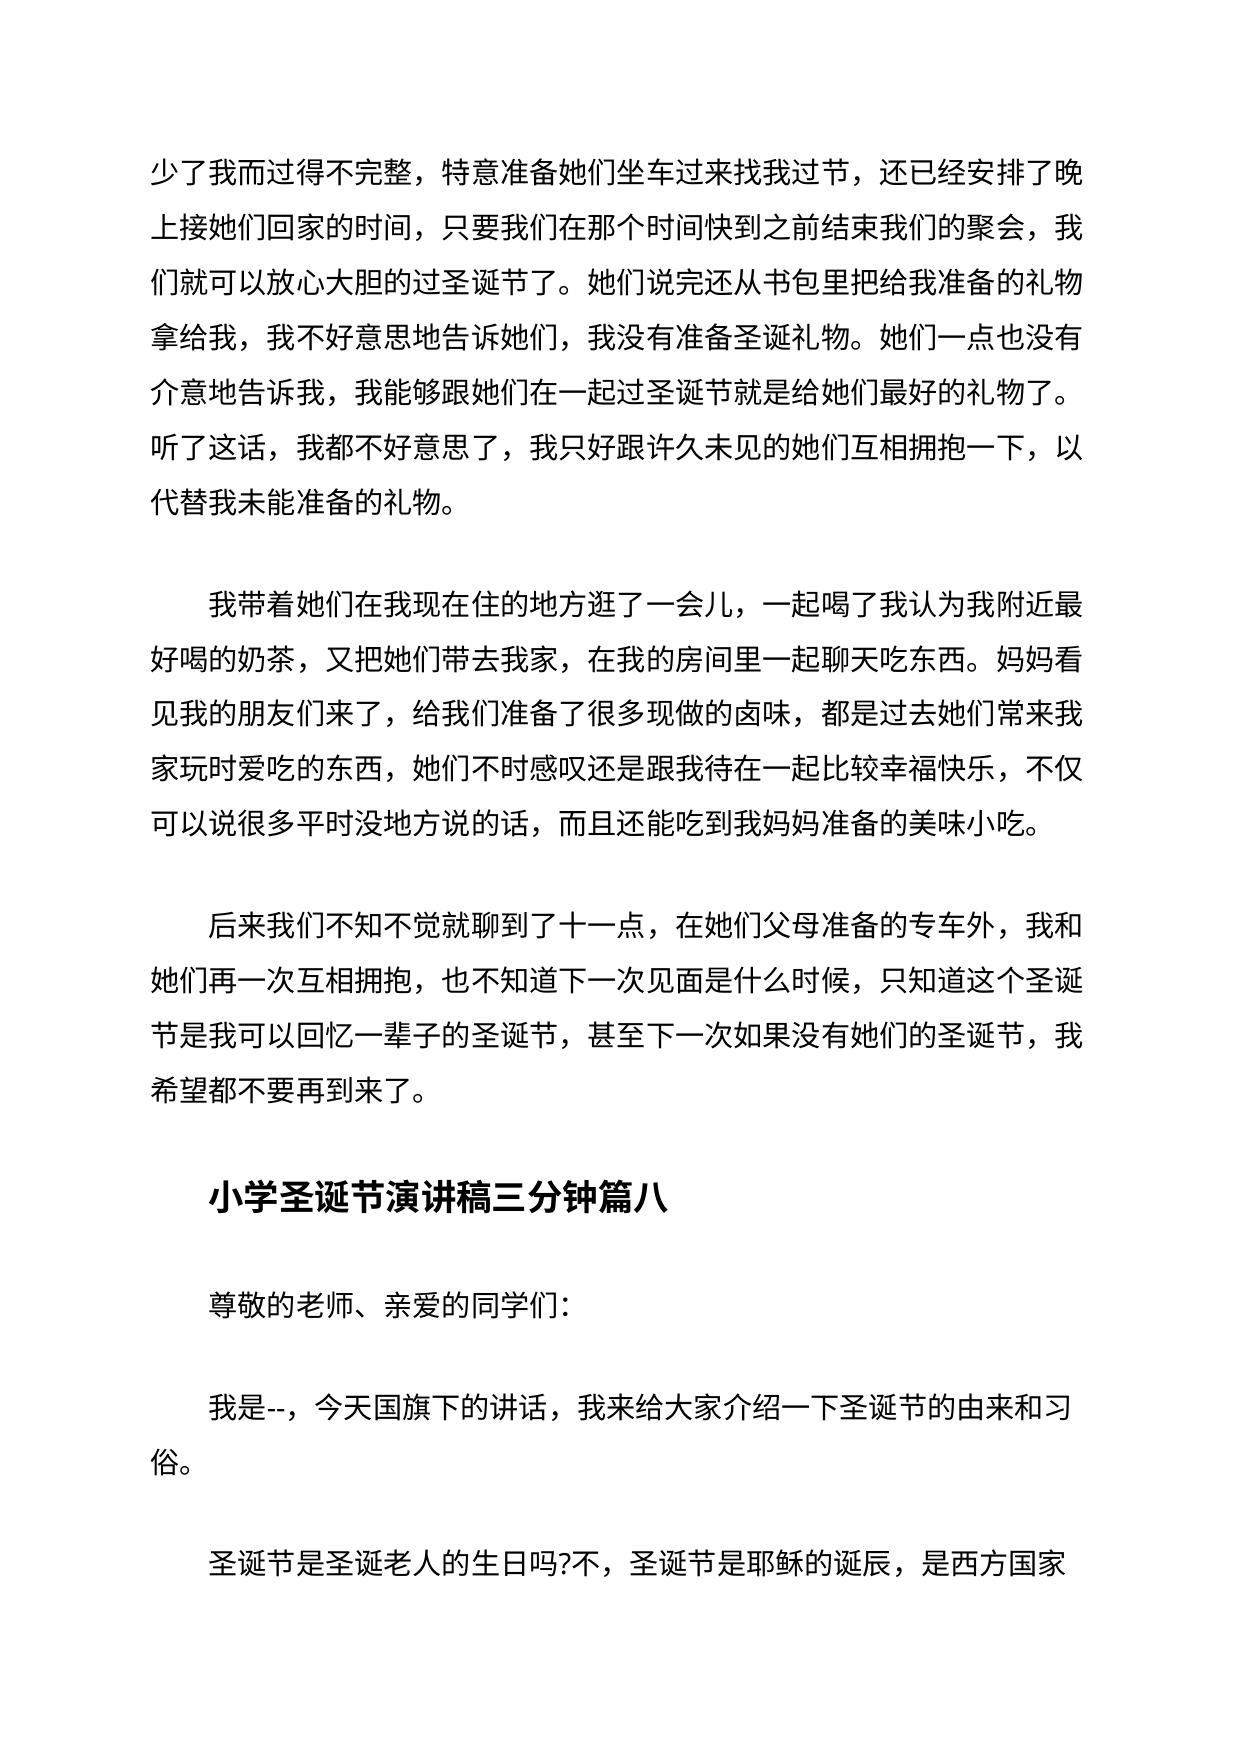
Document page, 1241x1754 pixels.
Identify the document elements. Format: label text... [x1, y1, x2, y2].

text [150, 1541, 1090, 1583]
text 我是--，今天国旗下的讲话，我来给大家介绍一下圣诞节的由来和习俗。 [150, 1384, 1090, 1481]
text 后来我们不知不觉就聊到了十一点，在她们父母准备的专车外，我和她们再一次互相拥抱，也不知道下一次见面是什么时候，只知道这个圣诞节是我可以回忆一辈子的圣诞节，甚至下一次如果没有她们的圣诞节，我希望都不要再到来了。 [150, 902, 1090, 1109]
text 尊敬的老师、亲爱的同学们： [150, 1282, 1090, 1325]
text 小学圣诞节演讲稿三分钟篇八 [150, 1169, 1090, 1220]
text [150, 150, 1090, 522]
text 我带着她们在我现在住的地方逛了一会儿，一起喝了我认为我附近最好喝的奶茶，又把她们带去我家，在我的房间里一起聊天吃东西。妈妈看见我的朋友们来了，给我们准备了很多现做的卤味，都是过去她们常来我家玩时爱吃的东西，她们不时感叹还是跟我待在一起比较幸福快乐，不仅可以说很多平时没地方说的话，而且还能吃到我妈妈准备的美味小吃。 [150, 581, 1090, 843]
